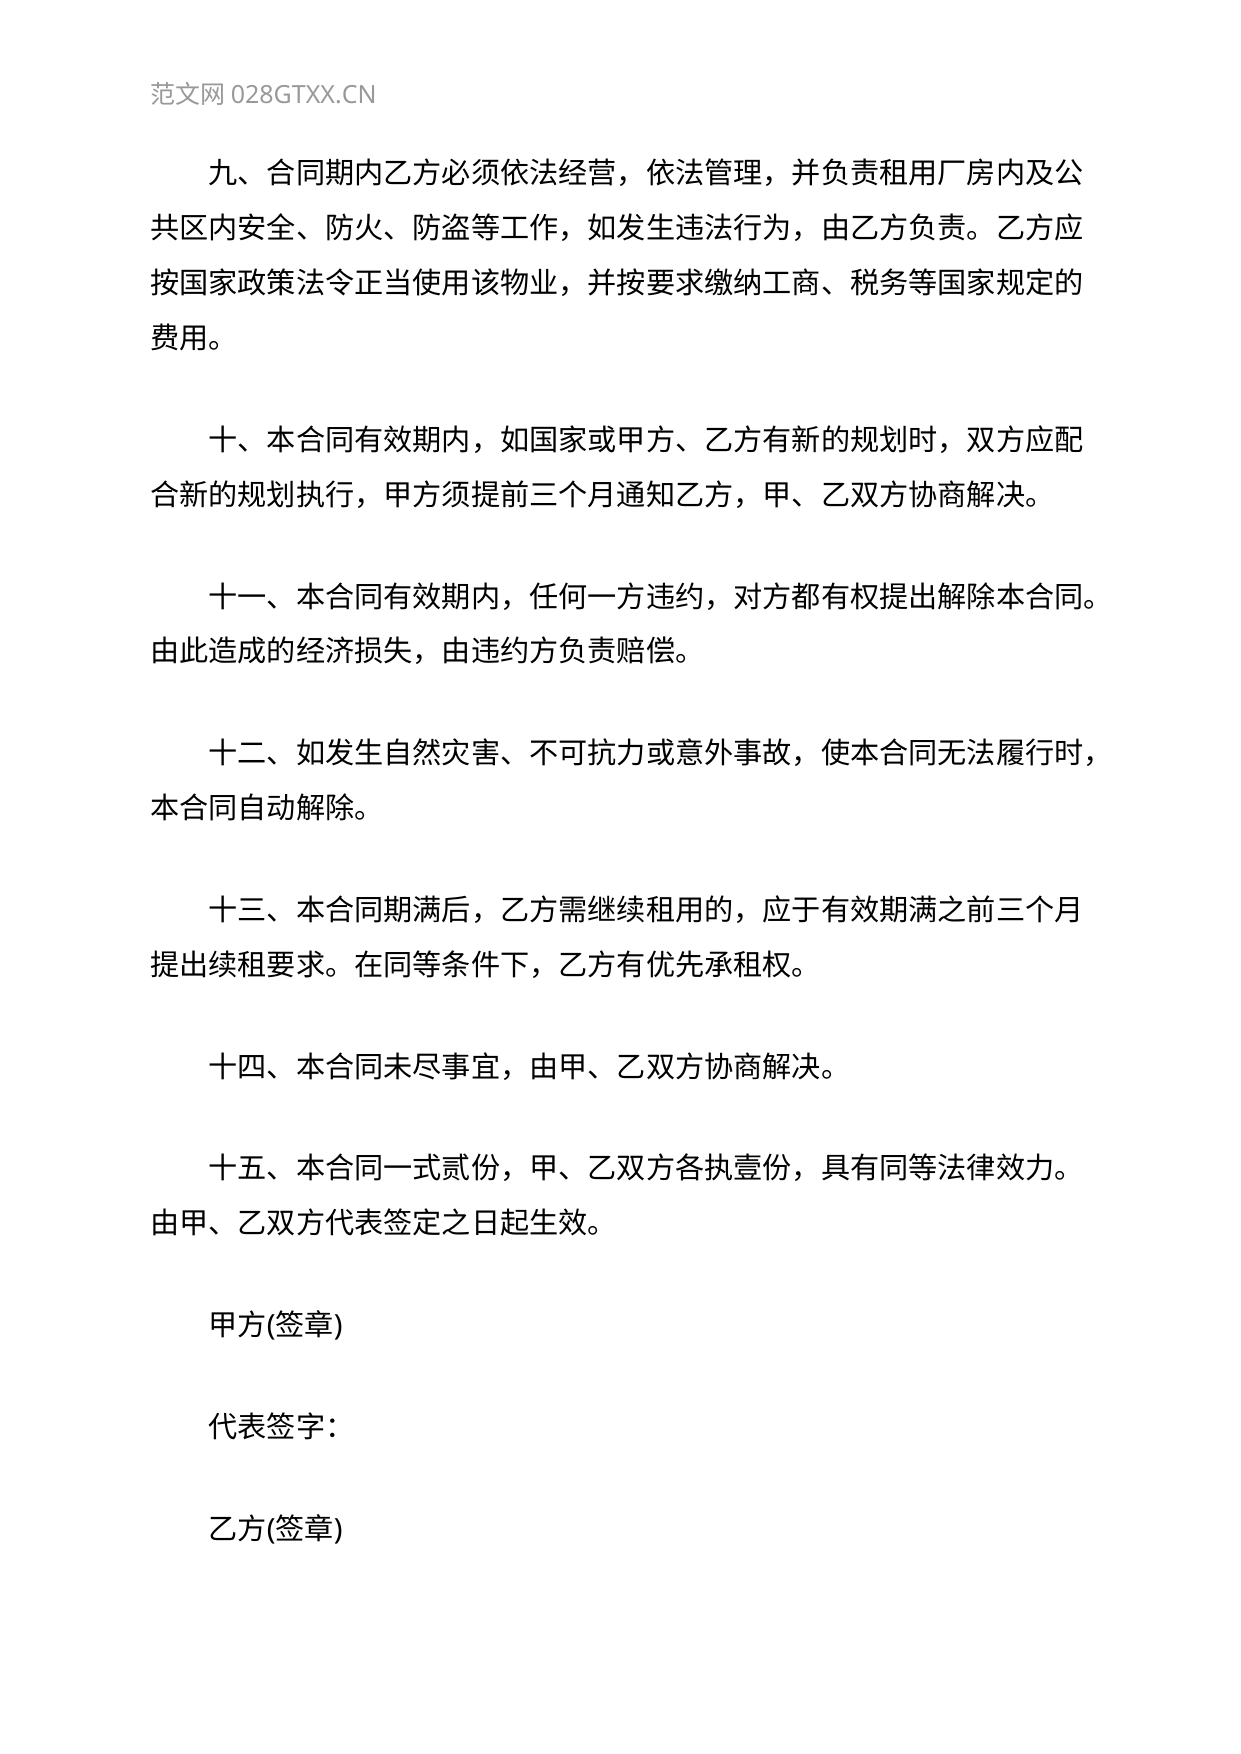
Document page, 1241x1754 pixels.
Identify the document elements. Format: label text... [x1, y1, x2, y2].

text 十二、如发生自然灾害、不可抗力或意外事故，使本合同无法履行时，本合同自动解除。 [150, 730, 1090, 827]
text 十、本合同有效期内，如国家或甲方、乙方有新的规划时，双方应配合新的规划执行，甲方须提前三个月通知乙方，甲、乙双方协商解决。 [150, 416, 1090, 514]
text 十一、本合同有效期内，任何一方违约，对方都有权提出解除本合同。由此造成的经济损失，由违约方负责赔偿。 [150, 573, 1090, 670]
text 十五、本合同一式贰份，甲、乙双方各执壹份，具有同等法律效力。由甲、乙双方代表签定之日起生效。 [150, 1145, 1090, 1242]
text 代表签字： [150, 1403, 1090, 1446]
text 甲方(签章) [150, 1302, 1090, 1344]
text 十三、本合同期满后，乙方需继续租用的，应于有效期满之前三个月提出续租要求。在同等条件下，乙方有优先承租权。 [150, 886, 1090, 984]
text 九、合同期内乙方必须依法经营，依法管理，并负责租用厂房内及公共区内安全、防火、防盗等工作，如发生违法行为，由乙方负责。乙方应按国家政策法令正当使用该物业，并按要求缴纳工商、税务等国家规定的费用。 [150, 150, 1090, 357]
text 十四、本合同未尽事宜，由甲、乙双方协商解决。 [150, 1043, 1090, 1085]
text 乙方(签章) [150, 1505, 1090, 1548]
